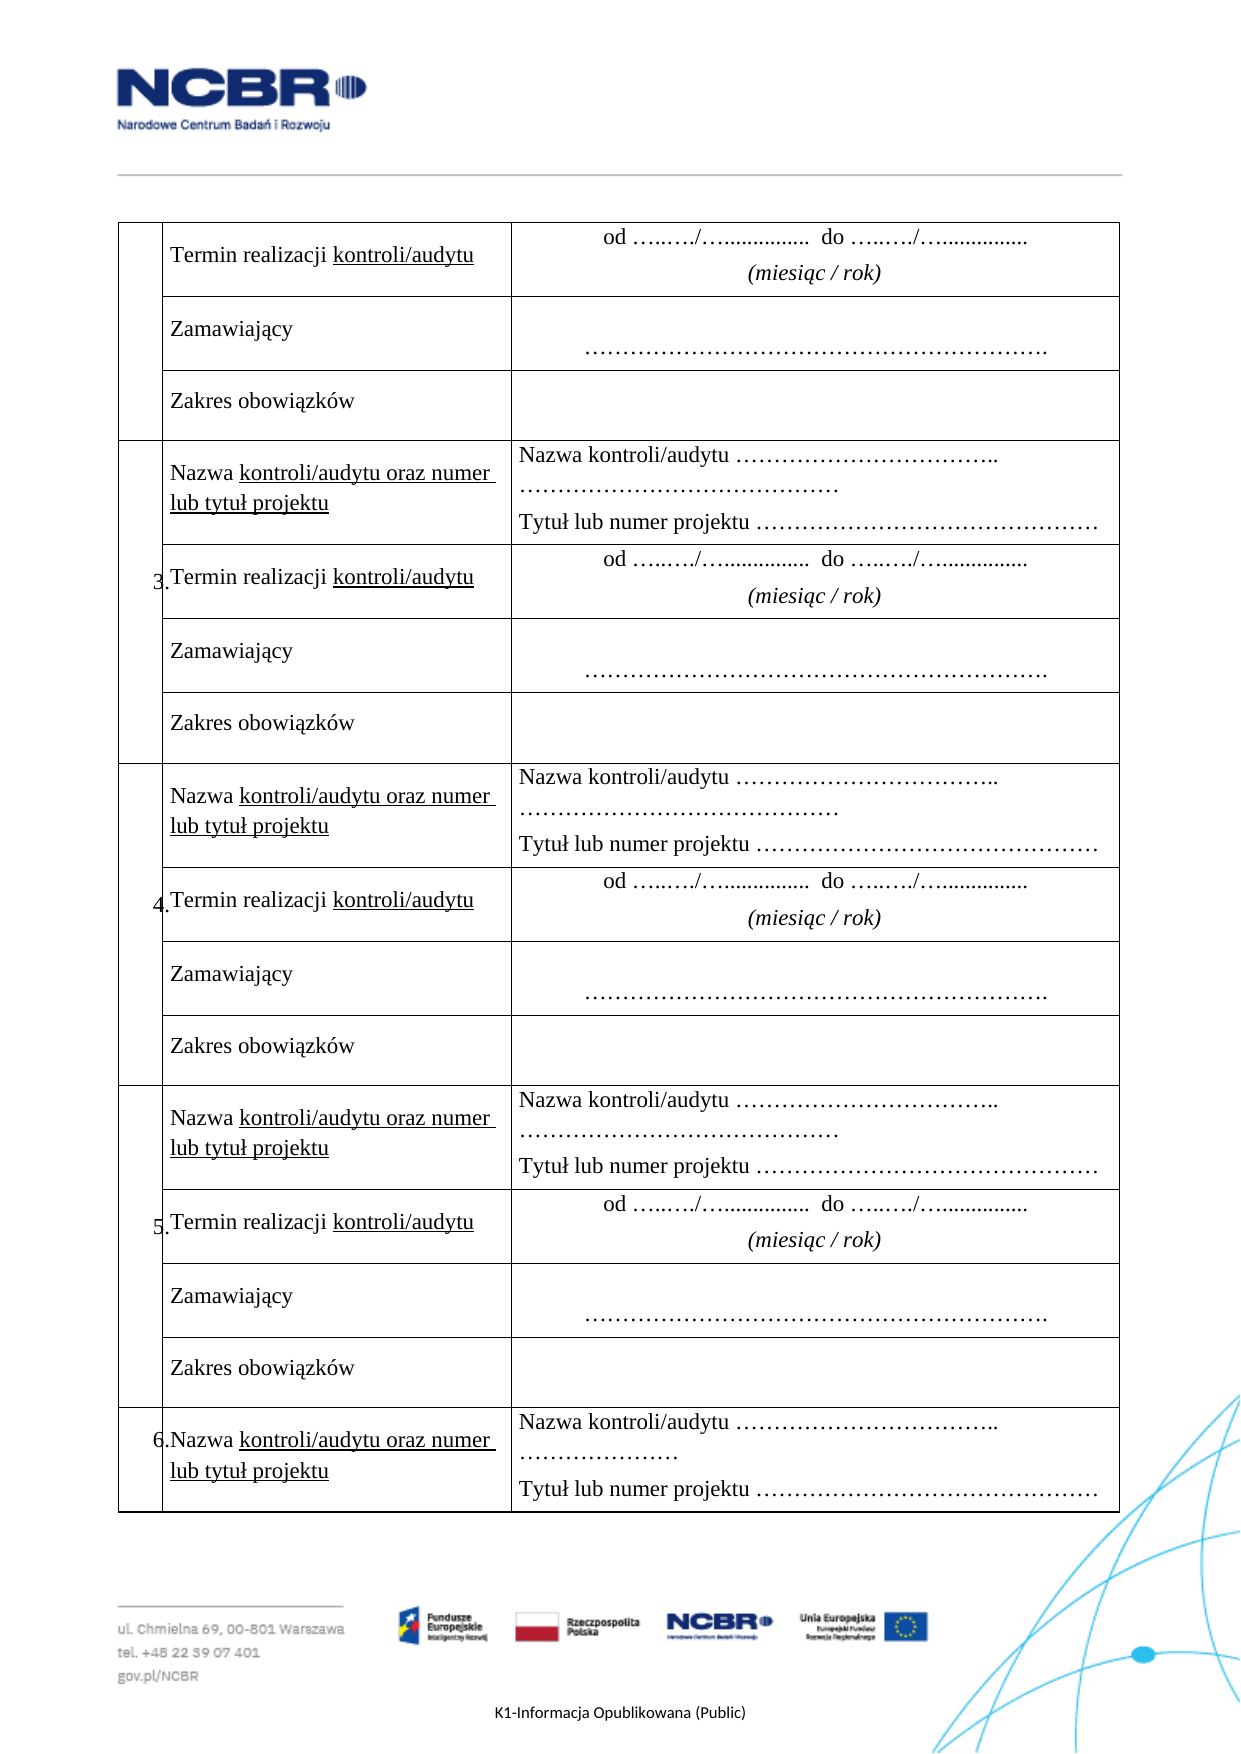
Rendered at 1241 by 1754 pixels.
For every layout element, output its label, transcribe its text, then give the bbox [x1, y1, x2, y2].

table_cell Nazwa kontroli/audytu ……………………………..………………… Tytuł lub numer projektu ……………………………………… [512, 1408, 1119, 1511]
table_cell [163, 441, 511, 544]
table_cell ……………………………………………………. [512, 297, 1119, 370]
table_cell Zamawiający [163, 619, 511, 692]
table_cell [163, 1408, 511, 1511]
table_cell ……………………………………………………. [512, 1264, 1119, 1337]
table_cell ……………………………………………………. [512, 942, 1119, 1014]
table_cell Termin realizacji kontroli/audytu [163, 868, 511, 941]
table_cell Zakres obowiązków [163, 371, 511, 440]
table_cell Zakres obowiązków [163, 693, 511, 762]
table_cell [119, 441, 162, 762]
table_cell [119, 1408, 162, 1511]
table_cell Zamawiający [163, 1264, 511, 1337]
table_cell ……………………………………………………. [512, 619, 1119, 692]
table_cell Zamawiający [163, 942, 511, 1014]
table_cell [512, 693, 1119, 762]
table_cell [512, 1016, 1119, 1085]
table_cell [512, 371, 1119, 440]
table_cell od …..…./…............... do …..…./…............... (miesiąc / rok) [512, 545, 1119, 618]
table_cell od …..…./…............... do …..…./…............... (miesiąc / rok) [512, 868, 1119, 941]
picture [0, 0, 1241, 1753]
table_cell Nazwa kontroli/audytu ……………………………..…………………………………… Tytuł lub numer projektu ……………………………………… [512, 764, 1119, 867]
table_cell Termin realizacji kontroli/audytu [163, 1190, 511, 1263]
table_cell Termin realizacji kontroli/audytu [163, 545, 511, 618]
table_cell [119, 1086, 162, 1407]
table_cell Termin realizacji kontroli/audytu [163, 223, 511, 296]
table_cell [512, 441, 1119, 544]
table_cell Zamawiający [163, 297, 511, 370]
table_cell [512, 1338, 1119, 1407]
table_cell Nazwa kontroli/audytu oraz numer lub tytuł projektu [163, 1086, 511, 1189]
table_cell od …..…./…............... do …..…./…............... (miesiąc / rok) [512, 1190, 1119, 1263]
table_cell od …..…./…............... do …..…./…............... (miesiąc / rok) [512, 223, 1119, 296]
table_cell Nazwa kontroli/audytu oraz numer lub tytuł projektu [163, 764, 511, 867]
table_cell Zakres obowiązków [163, 1338, 511, 1407]
table_cell [119, 764, 162, 1085]
table_cell Nazwa kontroli/audytu ……………………………..…………………………………… Tytuł lub numer projektu ……………………………………… [512, 1086, 1119, 1189]
table_cell Zakres obowiązków [163, 1016, 511, 1085]
table_cell [119, 223, 162, 440]
